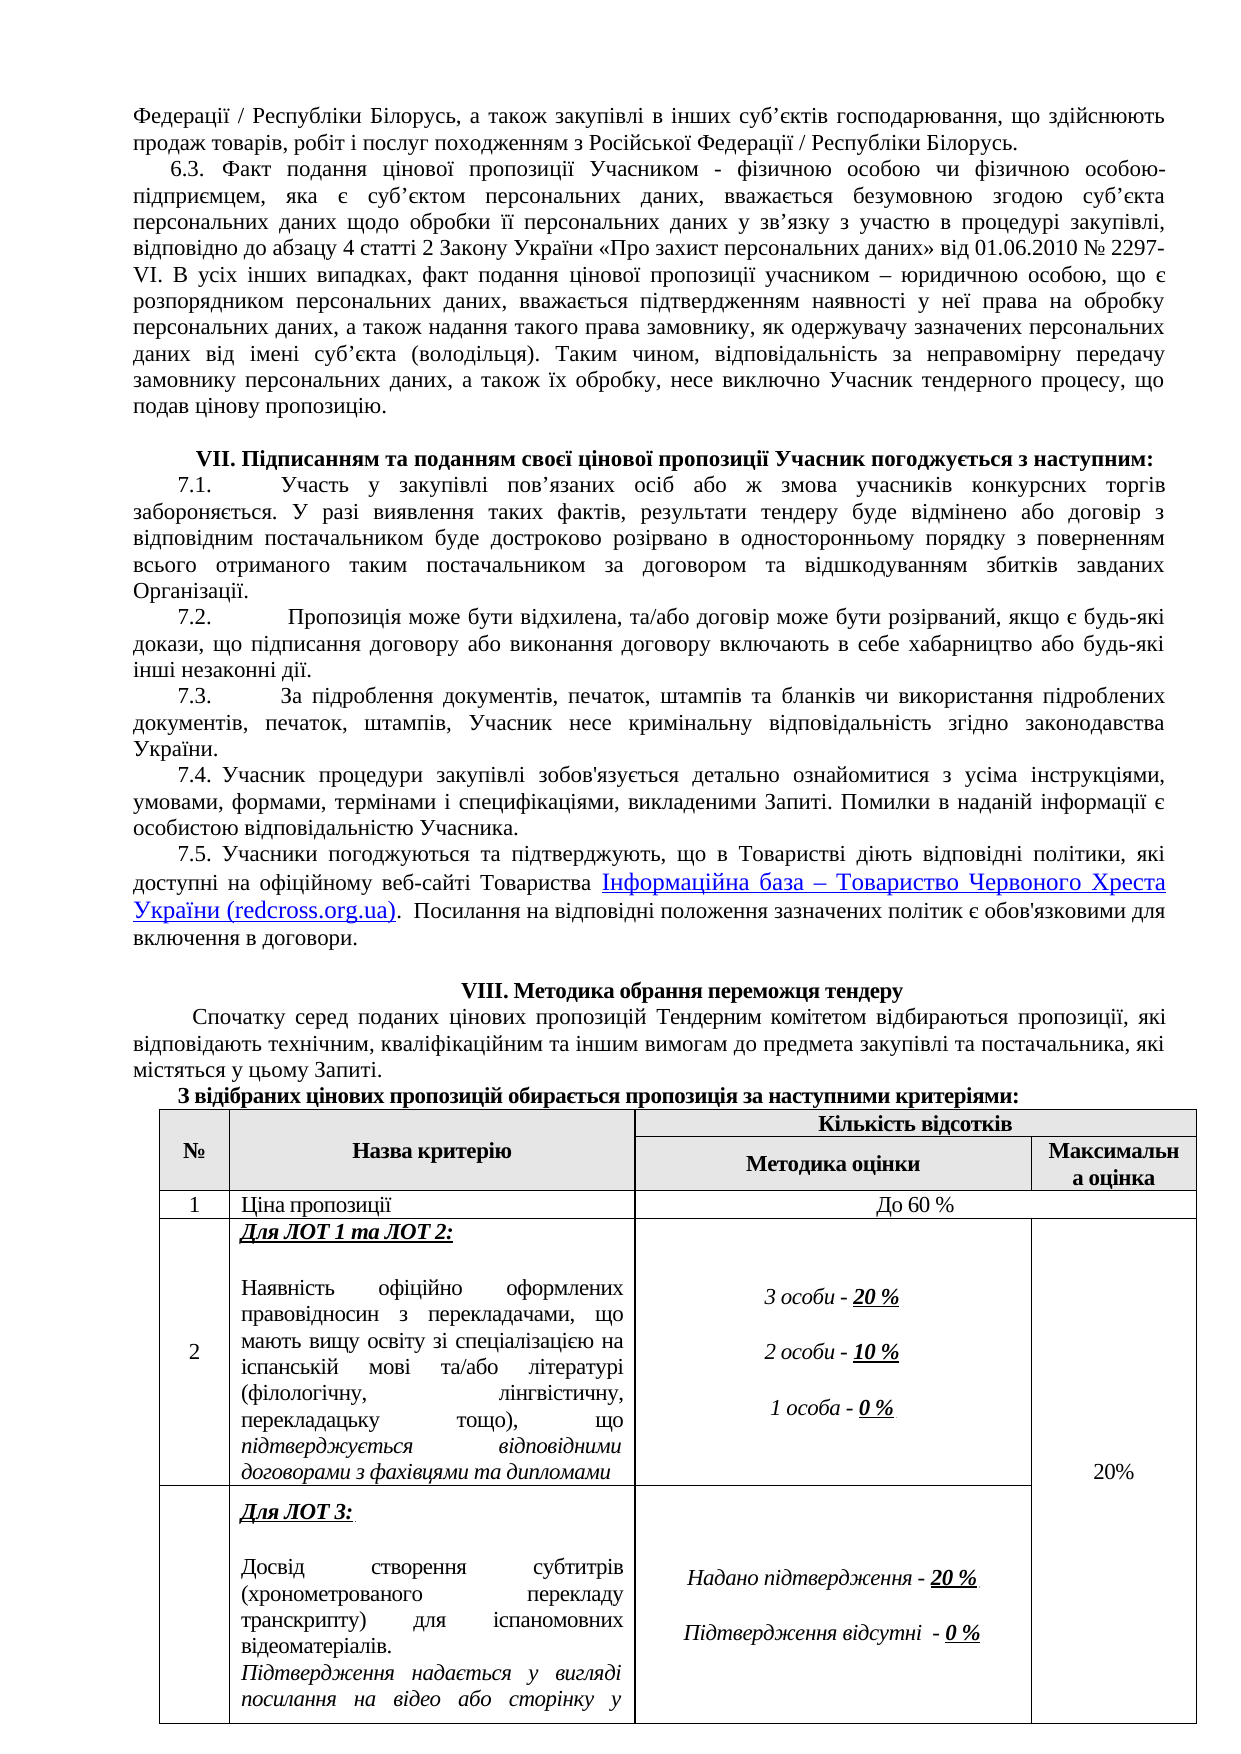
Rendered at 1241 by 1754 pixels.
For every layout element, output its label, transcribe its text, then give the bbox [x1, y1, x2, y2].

list Учасник процедури закупівлі зобов'язується детально ознайомитися з усіма інструкціями, умовами, формами, термінами і специфікаціями, викладеними Запиті. Помилки в наданій інформації є особистою відповідальністю Учасника. [133, 761, 1167, 841]
list Учасники погоджуються та підтверджують, що в Товаристві діють відповідні політики, які доступні на офіційному веб-сайті Товариства Інформаційна база – Товариство Червоного Хреста України (redcross.org.ua). Посилання на відповідні положення зазначених політик є обов'язковими для включення в договори. [133, 841, 1167, 951]
text З відібраних цінових пропозицій обирається пропозиція за наступними критеріями: [148, 1082, 1167, 1109]
list За підроблення документів, печаток, штампів та бланків чи використання підроблених документів, печаток, штампів, Учасник несе кримінальну відповідальність згідно законодавства України. [133, 682, 1167, 761]
table_header № [160, 1110, 229, 1190]
table_cell 3 особи - 20 % 2 особи - 10 % 1 особа - 0 % [636, 1219, 1031, 1485]
list Пропозиція може бути відхилена, та/або договір може бути розірваний, якщо є будь-які докази, що підписання договору або виконання договору включають в себе хабарництво або будь-які інші незаконні дії. [133, 603, 1167, 682]
text VII. Підписанням та поданням своєї цінової пропозиції Учасник погоджується з наступним: [133, 445, 1167, 472]
list Факт подання цінової пропозиції Учасником - фізичною особою чи фізичною особою-підприємцем, яка є суб’єктом персональних даних, вважається безумовною згодою суб’єкта персональних даних щодо обробки її персональних даних у зв’язку з участю в процедурі закупівлі, відповідно до абзацу 4 статті 2 Закону України «Про захист персональних даних» від 01.06.2010 № 2297-VI. В усіх інших випадках, факт подання цінової пропозиції учасником – юридичною особою, що є розпорядником персональних даних, вважається підтвердженням наявності у неї права на обробку персональних даних, а також надання такого права замовнику, як одержувачу зазначених персональних даних від імені суб’єкта (володільця). Таким чином, відповідальність за неправомірну передачу замовнику персональних даних, а також їх обробку, несе виключно Учасник тендерного процесу, що подав цінову пропозицію. [133, 155, 1167, 419]
table_cell Ціна пропозиції [230, 1191, 634, 1217]
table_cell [636, 1486, 1031, 1723]
text Спочатку серед поданих цінових пропозицій Тендерним комітетом відбираються пропозиції, які відповідають технічним, кваліфікаційним та іншим вимогам до предмета закупівлі та постачальника, які містяться у цьому Запиті. [133, 1003, 1167, 1082]
list Участь у закупівлі пов’язаних осіб або ж змова учасників конкурсних торгів забороняється. У разі виявлення таких фактів, результати тендеру буде відмінено або договір з відповідним постачальником буде достроково розірвано в односторонньому порядку з поверненням всього отриманого таким постачальником за договором та відшкодуванням збитків завданих Організації. [133, 472, 1167, 603]
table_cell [230, 1486, 634, 1723]
table_cell [160, 1486, 229, 1723]
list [133, 103, 1167, 155]
table_cell Максимальна оцінка [1032, 1137, 1196, 1190]
table_cell 20% [1032, 1219, 1196, 1723]
table_cell До 60 % [636, 1191, 1196, 1217]
table_header Назва критерію [230, 1110, 634, 1190]
text VIII. Методика обрання переможця тендеру [133, 977, 1167, 1003]
table_cell Для ЛОТ 1 та ЛОТ 2: Наявність офіційно оформлених правовідносин з перекладачами, що мають вищу освіту зі спеціалізацією на іспанській мові та/або літературі (філологічну, лінгвістичну, перекладацьку тощо), що підтверджується відповідними договорами з фахівцями та дипломами [230, 1219, 634, 1485]
table_cell 1 [160, 1191, 229, 1217]
table_cell 2 [160, 1219, 229, 1485]
table_cell Методика оцінки [636, 1137, 1031, 1190]
table_header Кількість відсотків [636, 1110, 1196, 1136]
